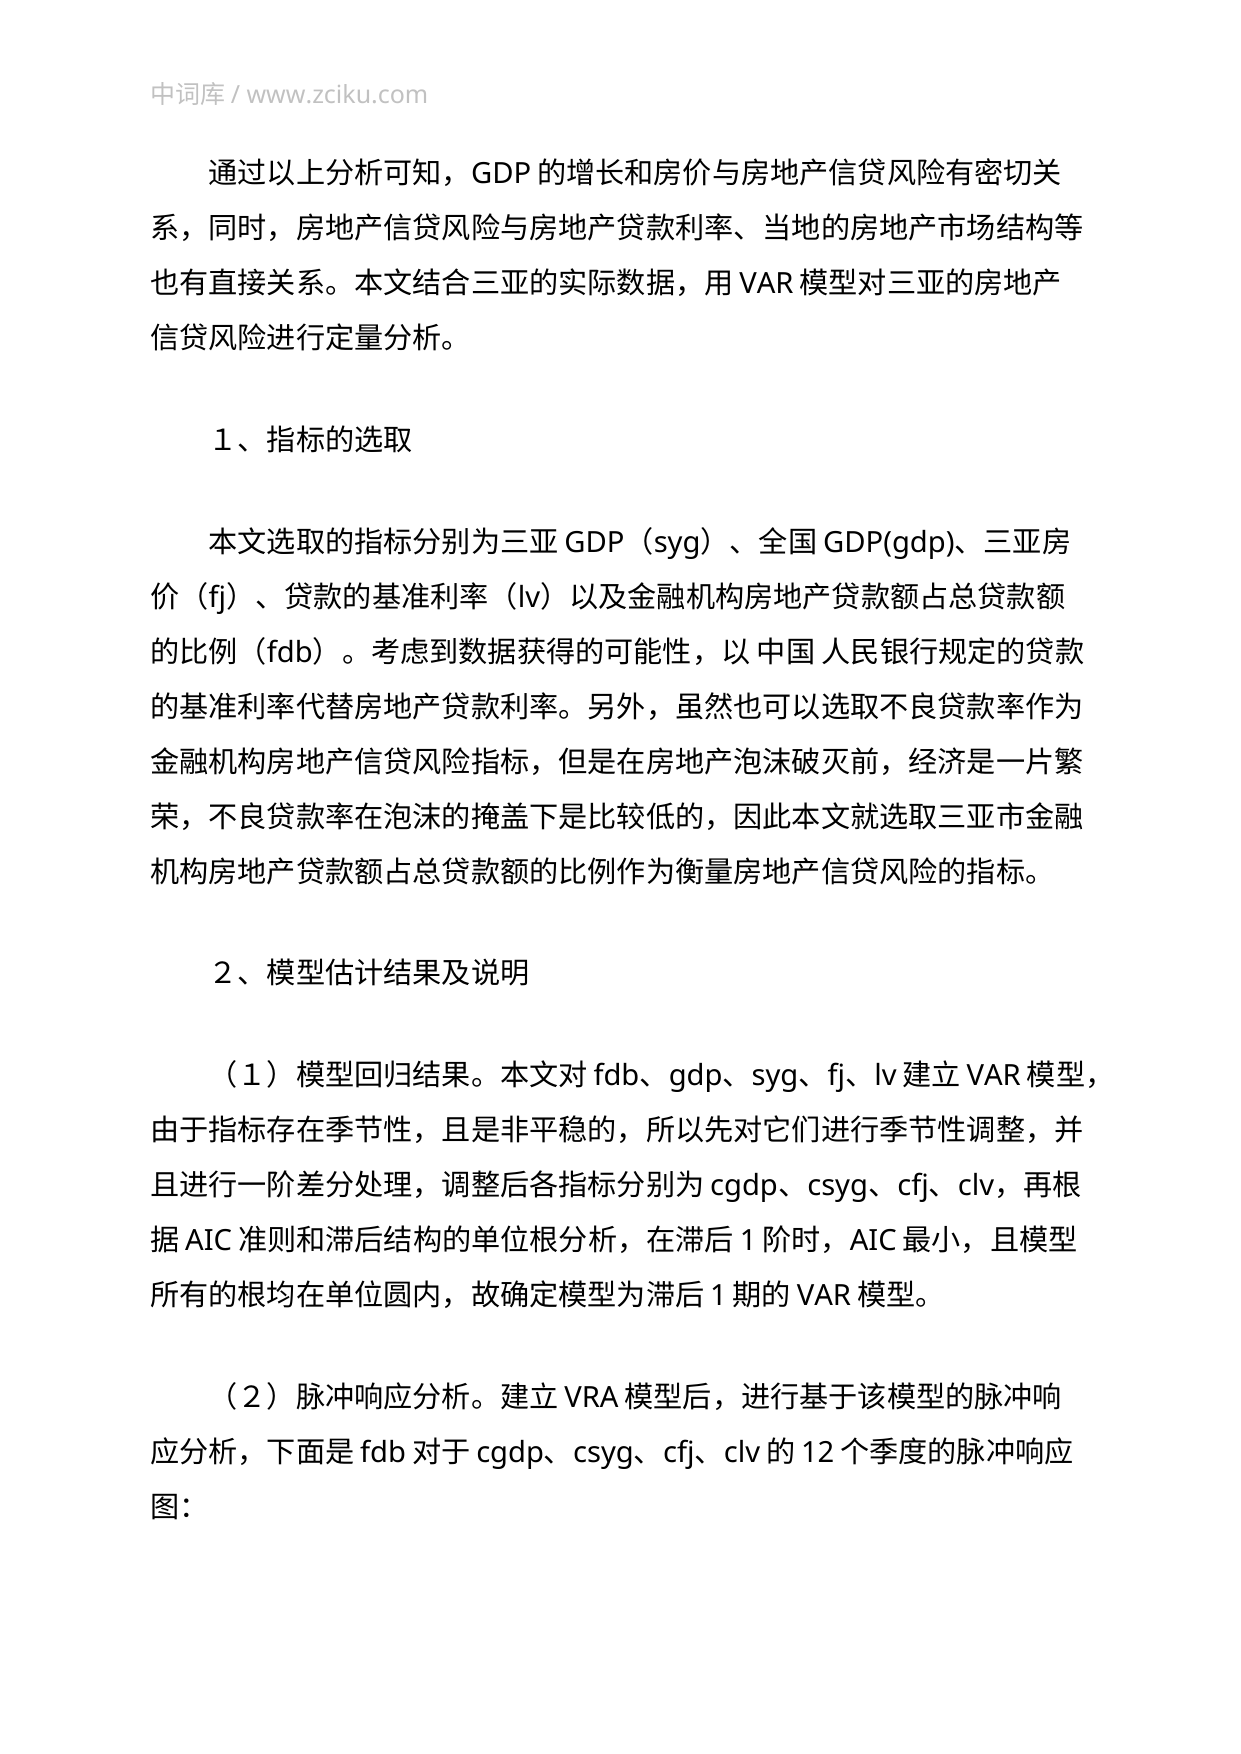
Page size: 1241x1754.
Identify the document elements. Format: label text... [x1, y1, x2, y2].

text 本文选取的指标分别为三亚GDP（syg）、全国GDP(gdp)、三亚房价（fj）、贷款的基准利率（lv）以及金融机构房地产贷款额占总贷款额的比例（fdb）。考虑到数据获得的可能性，以 中国 人民银行规定的贷款的基准利率代替房地产贷款利率。另外，虽然也可以选取不良贷款率作为金融机构房地产信贷风险指标，但是在房地产泡沫破灭前，经济是一片繁荣，不良贷款率在泡沫的掩盖下是比较低的，因此本文就选取三亚市金融机构房地产贷款额占总贷款额的比例作为衡量房地产信贷风险的指标。 [150, 518, 1090, 890]
text （２）脉冲响应分析。建立VRA模型后，进行基于该模型的脉冲响应分析，下面是fdb对于cgdp、csyg、cfj、clv的12个季度的脉冲响应图： [150, 1373, 1090, 1526]
text １、指标的选取 [150, 417, 1090, 459]
text （１）模型回归结果。本文对fdb、gdp、syg、fj、lv建立VAR模型，由于指标存在季节性，且是非平稳的，所以先对它们进行季节性调整，并且进行一阶差分处理，调整后各指标分别为cgdp、csyg、cfj、clv，再根据AIC准则和滞后结构的单位根分析，在滞后1阶时，AIC最小，且模型所有的根均在单位圆内，故确定模型为滞后1期的VAR模型。 [150, 1052, 1090, 1314]
text ２、模型估计结果及说明 [150, 950, 1090, 992]
text 通过以上分析可知，GDP的增长和房价与房地产信贷风险有密切关系，同时，房地产信贷风险与房地产贷款利率、当地的房地产市场结构等也有直接关系。本文结合三亚的实际数据，用VAR模型对三亚的房地产信贷风险进行定量分析。 [150, 150, 1090, 357]
